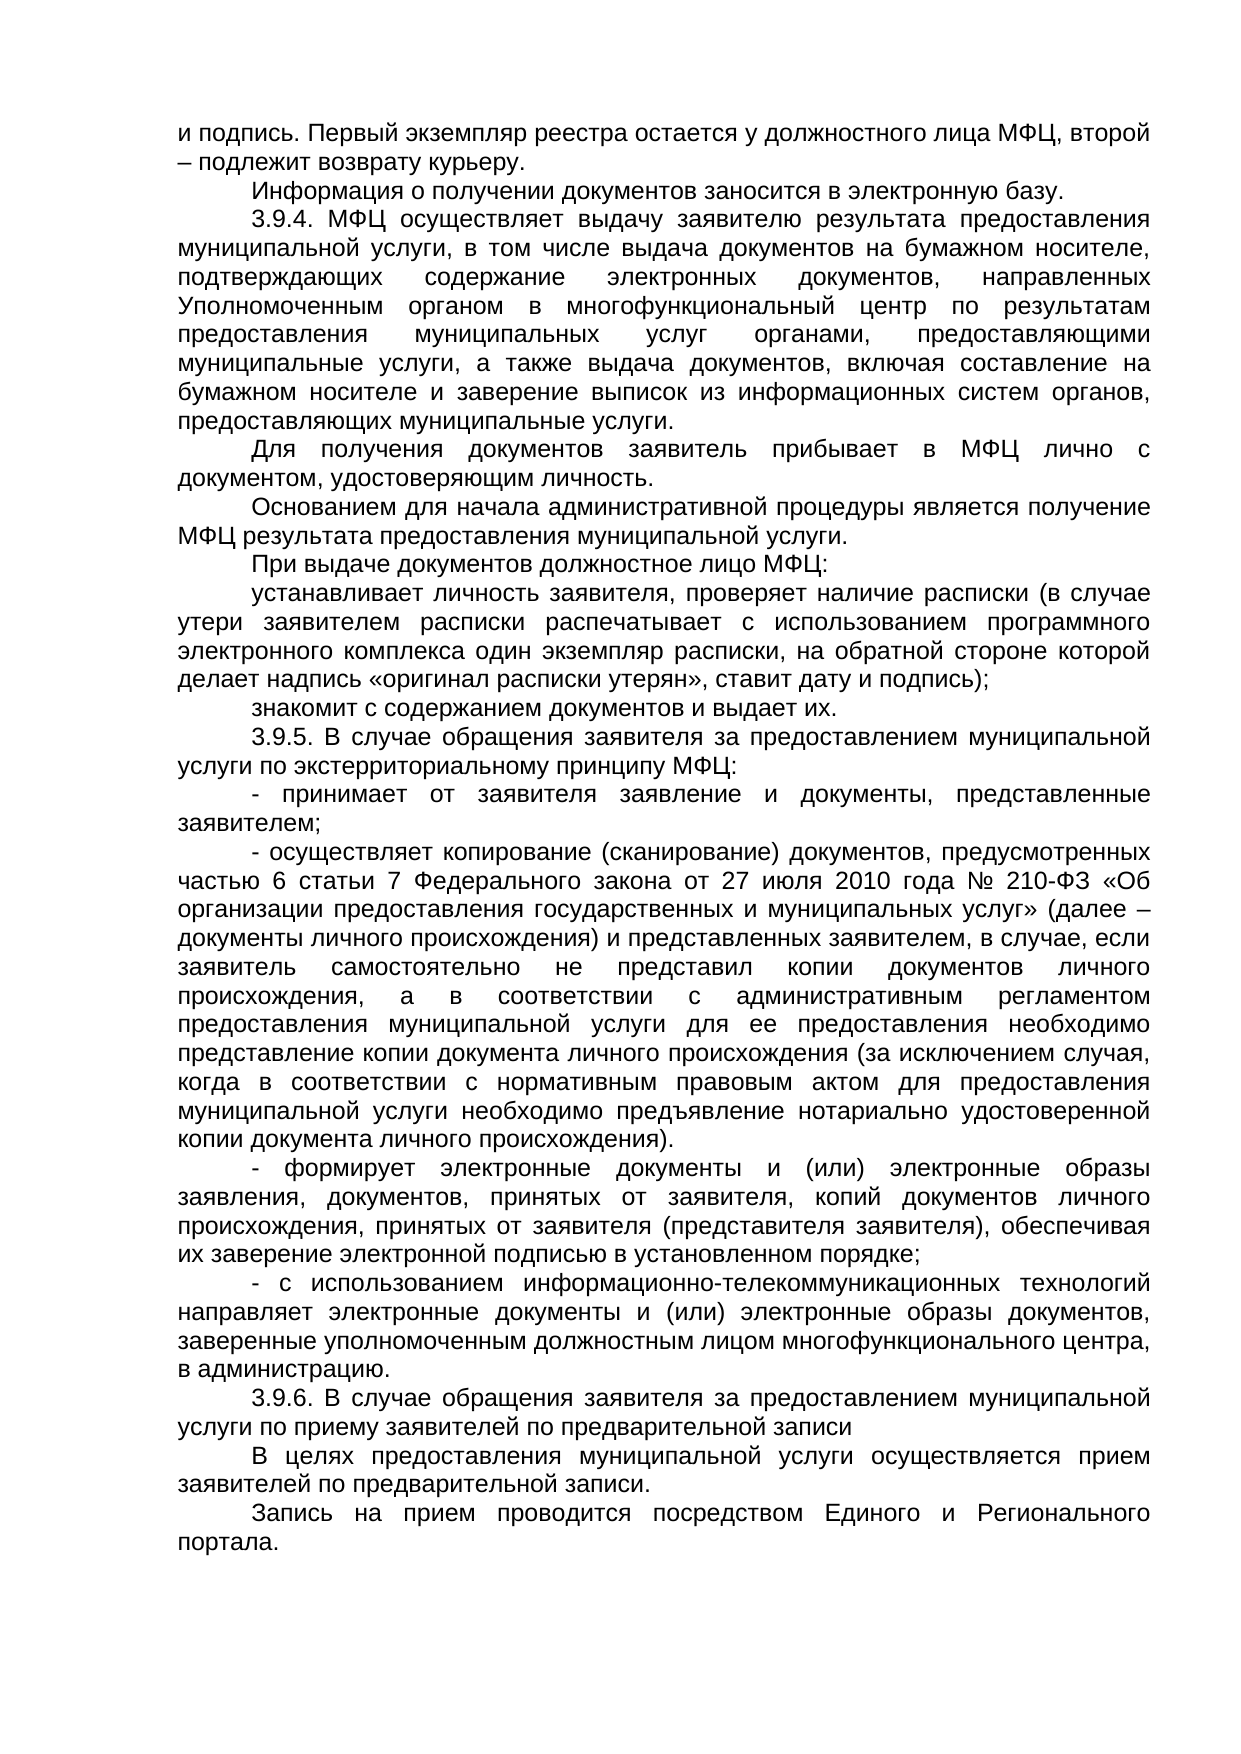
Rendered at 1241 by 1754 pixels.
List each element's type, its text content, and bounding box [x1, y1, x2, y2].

text Информация о получении документов заносится в электронную базу. [177, 176, 1152, 204]
text - принимает от заявителя заявление и документы, представленные заявителем; [177, 779, 1152, 837]
text 3.9.5. В случае обращения заявителя за предоставлением муниципальной услуги по экстерриториальному принципу МФЦ: [177, 722, 1152, 779]
text 3.9.4. МФЦ осуществляет выдачу заявителю результата предоставления муниципальной услуги, в том числе выдача документов на бумажном носителе, подтверждающих содержание электронных документов, направленных Уполномоченным органом в многофункциональный центр по результатам предоставления муниципальных услуг органами, предоставляющими муниципальные услуги, а также выдача документов, включая составление на бумажном носителе и заверение выписок из информационных систем органов, предоставляющих муниципальные услуги. [177, 204, 1152, 434]
text устанавливает личность заявителя, проверяет наличие расписки (в случае утери заявителем расписки распечатывает с использованием программного электронного комплекса один экземпляр расписки, на обратной стороне которой делает надпись «оригинал расписки утерян», ставит дату и подпись); [177, 578, 1152, 693]
text При выдаче документов должностное лицо МФЦ: [177, 549, 1152, 578]
text В целях предоставления муниципальной услуги осуществляется прием заявителей по предварительной записи. [177, 1441, 1152, 1498]
text Основанием для начала административной процедуры является получение МФЦ результата предоставления муниципальной услуги. [177, 492, 1152, 549]
text Для получения документов заявитель прибывает в МФЦ лично с документом, удостоверяющим личность. [177, 434, 1152, 492]
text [177, 118, 1152, 176]
text знакомит с содержанием документов и выдает их. [177, 693, 1152, 722]
text 3.9.6. В случае обращения заявителя за предоставлением муниципальной услуги по приему заявителей по предварительной записи [177, 1383, 1152, 1441]
text - с использованием информационно-телекоммуникационных технологий направляет электронные документы и (или) электронные образы документов, заверенные уполномоченным должностным лицом многофункционального центра, в администрацию. [177, 1268, 1152, 1383]
text - формирует электронные документы и (или) электронные образы заявления, документов, принятых от заявителя, копий документов личного происхождения, принятых от заявителя (представителя заявителя), обеспечивая их заверение электронной подписью в установленном порядке; [177, 1153, 1152, 1268]
text - осуществляет копирование (сканирование) документов, предусмотренных частью 6 статьи 7 Федерального закона от 27 июля 2010 года № 210-ФЗ «Об организации предоставления государственных и муниципальных услуг» (далее – документы личного происхождения) и представленных заявителем, в случае, если заявитель самостоятельно не представил копии документов личного происхождения, а в соответствии с административным регламентом предоставления муниципальной услуги для ее предоставления необходимо представление копии документа личного происхождения (за исключением случая, когда в соответствии с нормативным правовым актом для предоставления муниципальной услуги необходимо предъявление нотариально удостоверенной копии документа личного происхождения). [177, 837, 1152, 1153]
text Запись на прием проводится посредством Единого и Регионального портала. [177, 1498, 1152, 1556]
